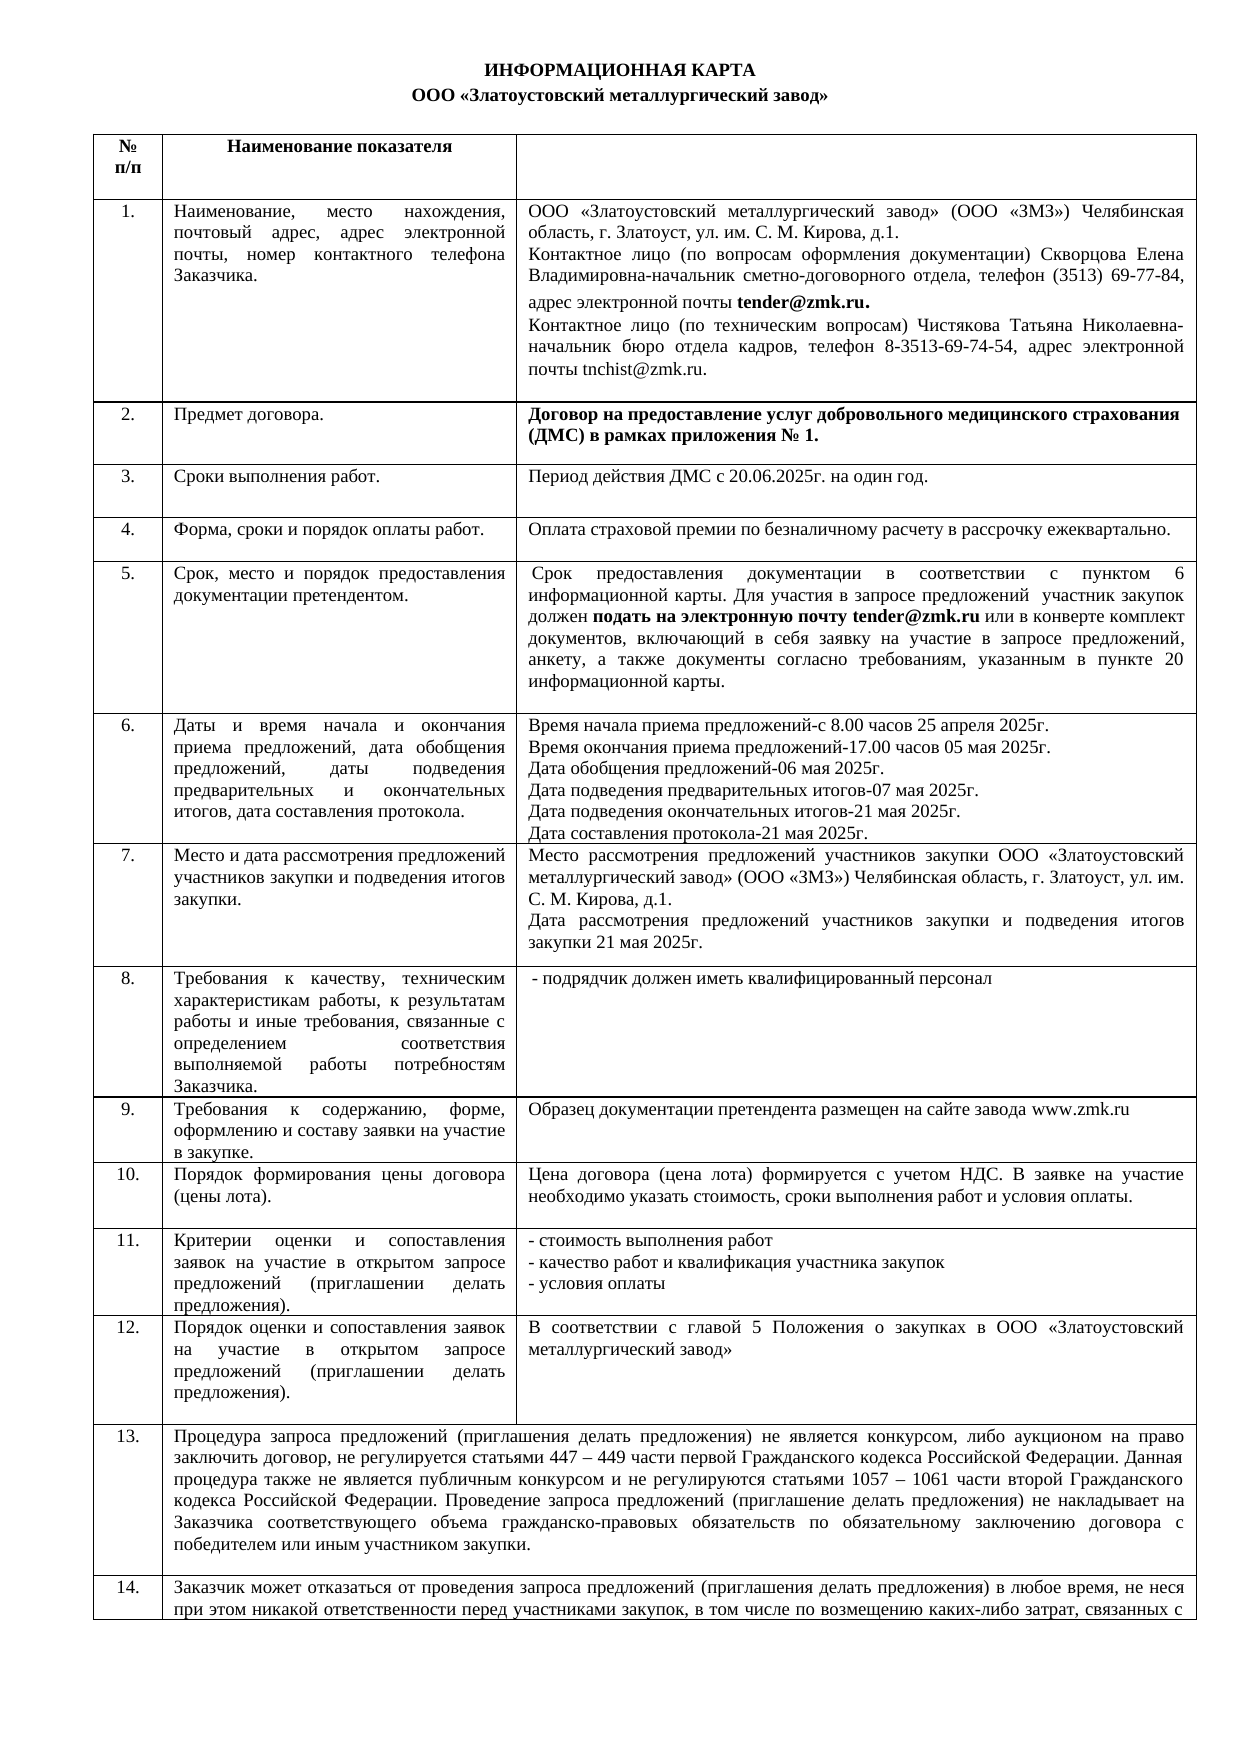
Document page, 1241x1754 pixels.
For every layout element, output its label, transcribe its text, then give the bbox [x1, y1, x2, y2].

table_cell 5. [94, 562, 162, 713]
table_cell Критерии оценки и сопоставления заявок на участие в открытом запросе предложений (приглашении делать предложения). [163, 1229, 516, 1315]
table_cell Требования к содержанию, форме, оформлению и составу заявки на участие в закупке. [163, 1098, 516, 1162]
table_cell Форма, сроки и порядок оплаты работ. [163, 518, 516, 561]
table_cell 6. [94, 714, 162, 843]
table_header [517, 135, 1196, 198]
table_cell В соответствии с главой 5 Положения о закупках в ООО «Златоустовский металлургический завод» [517, 1316, 1196, 1423]
table_header № п/п [94, 135, 162, 198]
text ИНФОРМАЦИОННАЯ КАРТА [89, 59, 1152, 81]
table_cell 3. [94, 465, 162, 517]
table_cell Требования к качеству, техническим характеристикам работы, к результатам работы и иные требования, связанные с определением соответствия выполняемой работы потребностям Заказчика. [163, 967, 516, 1096]
table_cell Место и дата рассмотрения предложений участников закупки и подведения итогов закупки. [163, 844, 516, 966]
table_cell 11. [94, 1229, 162, 1315]
table_cell - подрядчик должен иметь квалифицированный персонал [517, 967, 1196, 1096]
table_cell Порядок формирования цены договора (цены лота). [163, 1163, 516, 1228]
table_cell Сроки выполнения работ. [163, 465, 516, 517]
table_cell 13. [94, 1425, 162, 1575]
table_cell Оплата страховой премии по безналичному расчету в рассрочку ежеквартально. [517, 518, 1196, 561]
table_cell Даты и время начала и окончания приема предложений, дата обобщения предложений, даты подведения предварительных и окончательных итогов, дата составления протокола. [163, 714, 516, 843]
table_cell 8. [94, 967, 162, 1096]
table_cell Предмет договора. [163, 403, 516, 464]
table_cell Срок, место и порядок предоставления документации претендентом. [163, 562, 516, 713]
table_cell Цена договора (цена лота) формируется с учетом НДС. В заявке на участие необходимо указать стоимость, сроки выполнения работ и условия оплаты. [517, 1163, 1196, 1228]
table_header Наименование показателя [163, 135, 516, 198]
table_cell Договор на предоставление услуг добровольного медицинского страхования (ДМС) в рамках приложения № 1. [517, 403, 1196, 464]
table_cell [163, 1576, 1196, 1619]
text ООО «Златоустовский металлургический завод» [89, 84, 1152, 106]
table_cell 1. [94, 200, 162, 401]
table_cell Период действия ДМС с 20.06.2025г. на один год. [517, 465, 1196, 517]
table_cell ООО «Златоустовский металлургический завод» (ООО «ЗМЗ») Челябинская область, г. Златоуст, ул. им. С. М. Кирова, д.1. Контактное лицо (по вопросам оформления документации) Скворцова Елена Владимировна-начальник сметно-договорного отдела, телефон (3513) 69-77-84, адрес электронной почты tender@zmk.ru. Контактное лицо (по техническим вопросам) Чистякова Татьяна Николаевна-начальник бюро отдела кадров, телефон 8-3513-69-74-54, адрес электронной почты tnchist@zmk.ru. [517, 200, 1196, 401]
table_cell 9. [94, 1098, 162, 1162]
table_cell Наименование, место нахождения, почтовый адрес, адрес электронной почты, номер контактного телефона Заказчика. [163, 200, 516, 401]
table_cell Время начала приема предложений-с 8.00 часов 25 апреля 2025г. Время окончания приема предложений-17.00 часов 05 мая 2025г. Дата обобщения предложений-06 мая 2025г. Дата подведения предварительных итогов-07 мая 2025г. Дата подведения окончательных итогов-21 мая 2025г. Дата составления протокола-21 мая 2025г. [517, 714, 1196, 843]
table_cell Порядок оценки и сопоставления заявок на участие в открытом запросе предложений (приглашении делать предложения). [163, 1316, 516, 1423]
table_cell 12. [94, 1316, 162, 1423]
table_cell 14. [94, 1576, 162, 1619]
table_cell - стоимость выполнения работ - качество работ и квалификация участника закупок - условия оплаты [517, 1229, 1196, 1315]
table_cell 4. [94, 518, 162, 561]
table_cell Образец документации претендента размещен на сайте завода www.zmk.ru [517, 1098, 1196, 1162]
table_cell 7. [94, 844, 162, 966]
table_cell 10. [94, 1163, 162, 1228]
table_cell Процедура запроса предложений (приглашения делать предложения) не является конкурсом, либо аукционом на право заключить договор, не регулируется статьями 447 – 449 части первой Гражданского кодекса Российской Федерации. Данная процедура также не является публичным конкурсом и не регулируются статьями 1057 – 1061 части второй Гражданского кодекса Российской Федерации. Проведение запроса предложений (приглашение делать предложения) не накладывает на Заказчика соответствующего объема гражданско-правовых обязательств по обязательному заключению договора с победителем или иным участником закупки. [163, 1425, 1196, 1575]
table_cell Срок предоставления документации в соответствии с пунктом 6 информационной карты. Для участия в запросе предложений участник закупок должен подать на электронную почту tender@zmk.ru или в конверте комплект документов, включающий в себя заявку на участие в запросе предложений, анкету, а также документы согласно требованиям, указанным в пункте 20 информационной карты. [517, 562, 1196, 713]
table_cell 2. [94, 403, 162, 464]
table_cell Место рассмотрения предложений участников закупки ООО «Златоустовский металлургический завод» (ООО «ЗМЗ») Челябинская область, г. Златоуст, ул. им. С. М. Кирова, д.1. Дата рассмотрения предложений участников закупки и подведения итогов закупки 21 мая 2025г. [517, 844, 1196, 966]
